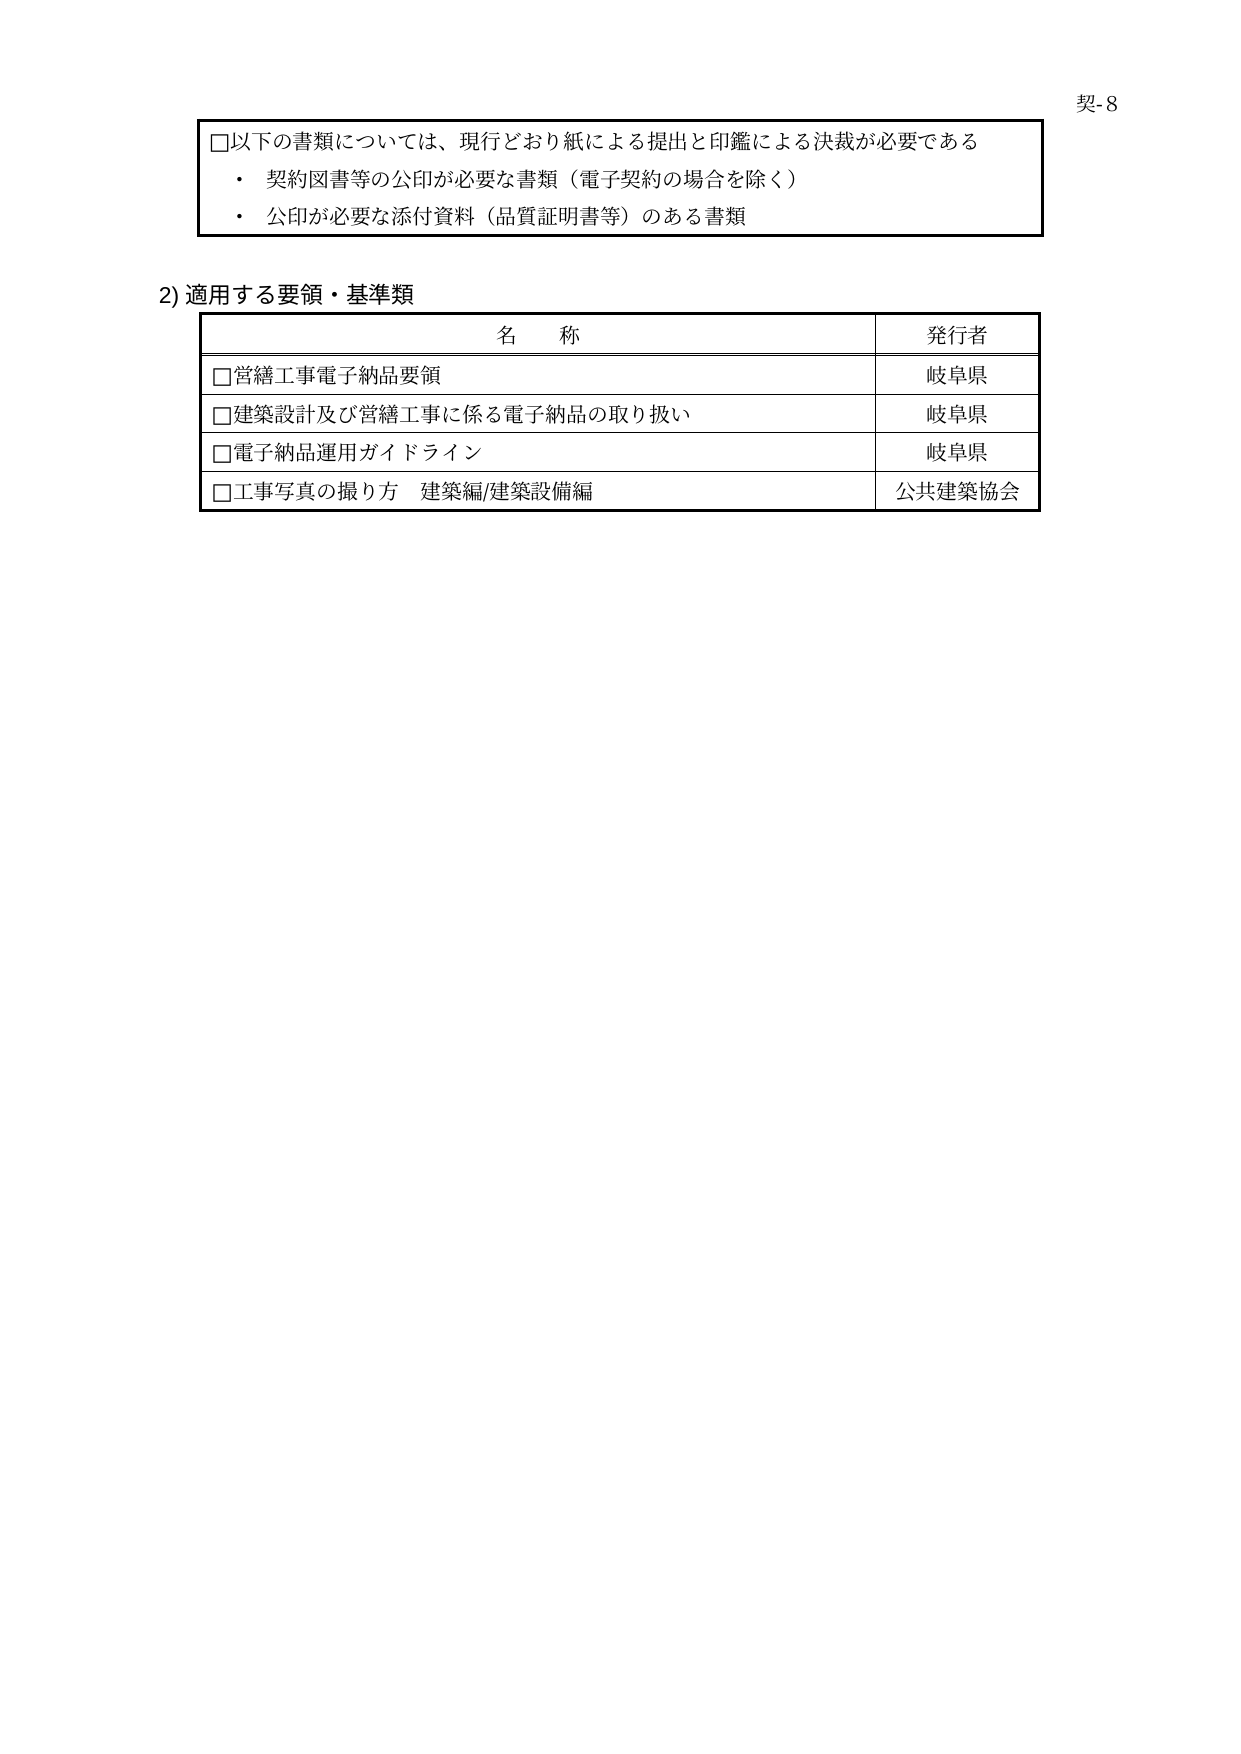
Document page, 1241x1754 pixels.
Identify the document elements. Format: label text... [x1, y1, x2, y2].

table_cell 岐阜県 [876, 356, 1038, 393]
table_header □以下の書類については、現行どおり紙による提出と印鑑による決裁が必要である 契約図書等の公印が必要な書類（電子契約の場合を除く） 公印が必要な添付資料（品質証明書等）のある書類 [200, 122, 1041, 234]
table_cell □工事写真の撮り方 建築編/建築設備編 [202, 472, 875, 509]
table_cell □電子納品運用ガイドライン [202, 433, 875, 471]
table_cell 岐阜県 [876, 395, 1038, 432]
table_cell 岐阜県 [876, 433, 1038, 471]
table_header 名 称 [202, 315, 875, 353]
list 2) 適用する要領・基準類 [159, 275, 1122, 312]
table_cell □建築設計及び営繕工事に係る電子納品の取り扱い [202, 395, 875, 432]
table_header 発行者 [876, 315, 1038, 353]
table_cell 公共建築協会 [876, 472, 1038, 509]
table_cell □営繕工事電子納品要領 [202, 356, 875, 393]
